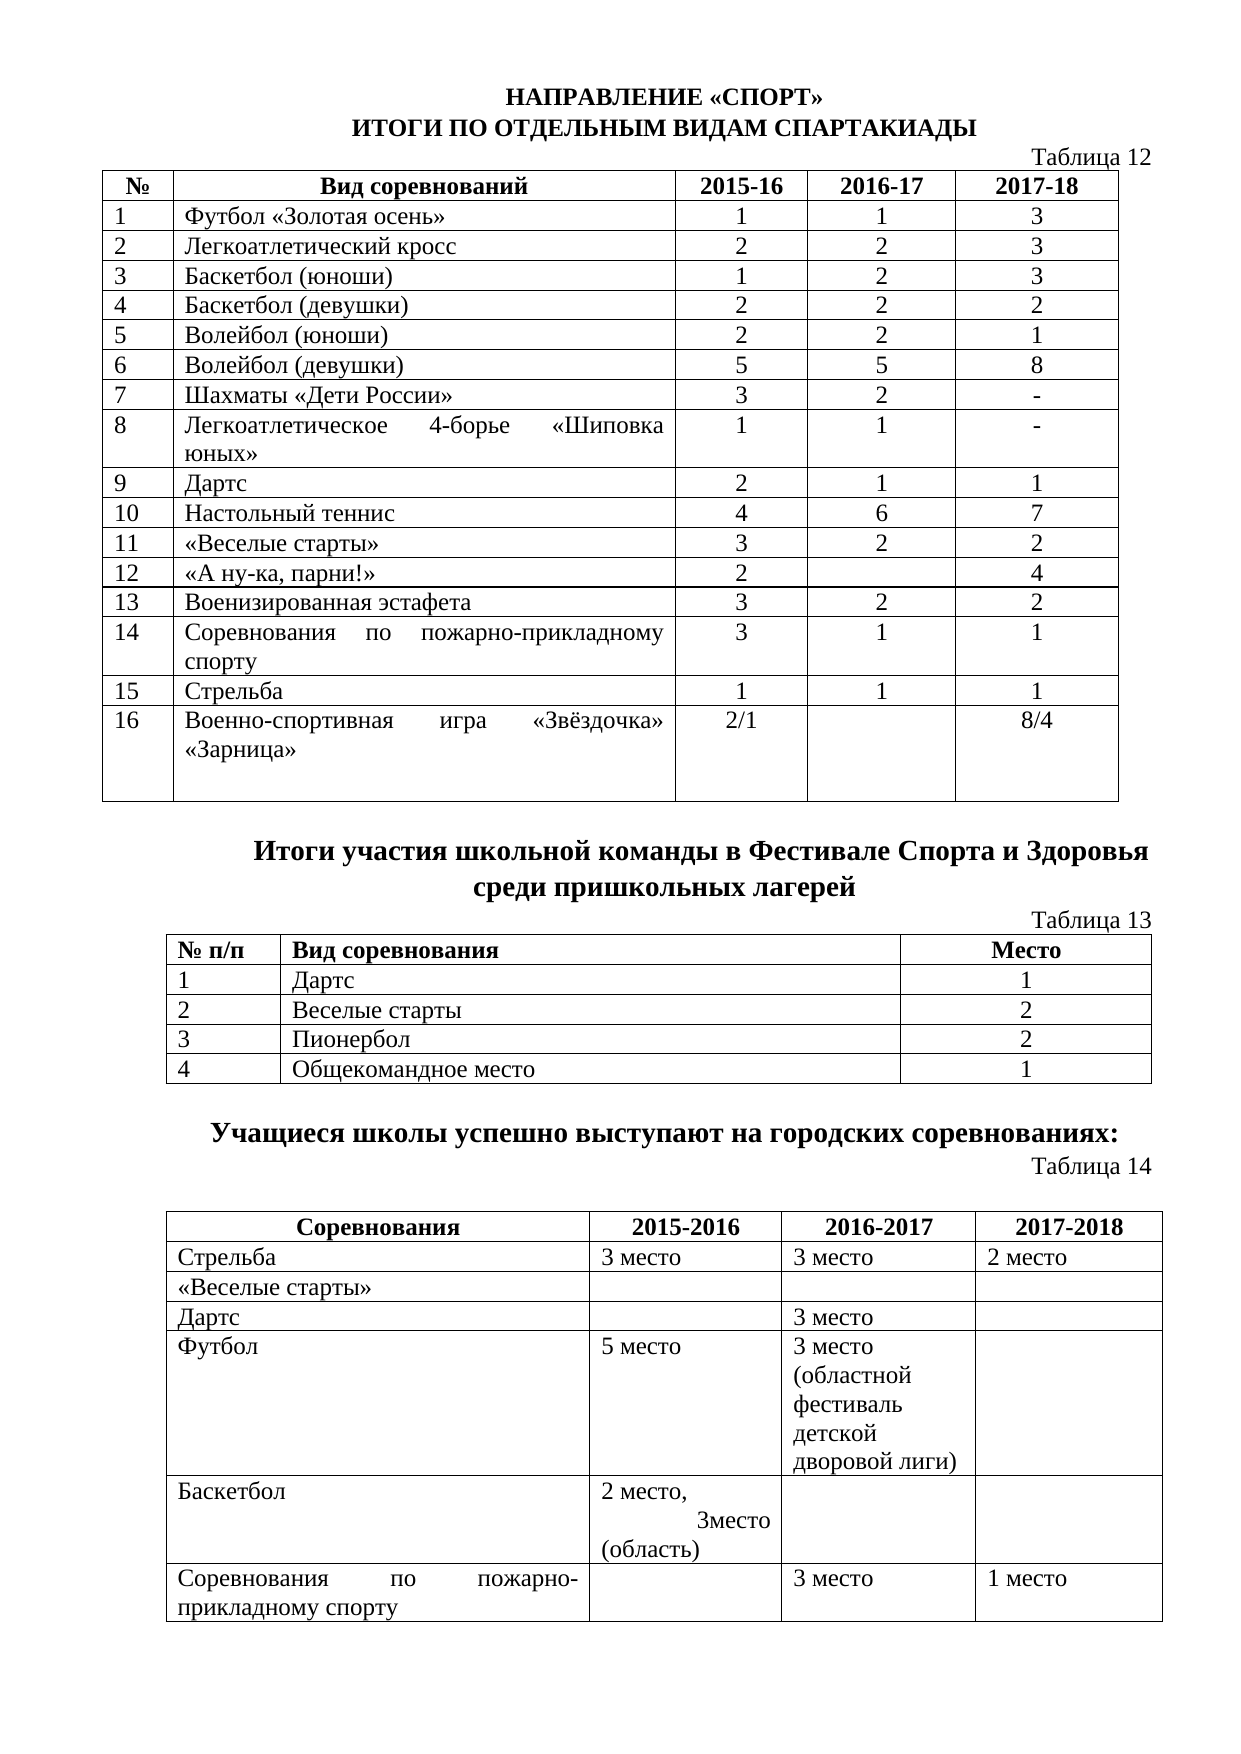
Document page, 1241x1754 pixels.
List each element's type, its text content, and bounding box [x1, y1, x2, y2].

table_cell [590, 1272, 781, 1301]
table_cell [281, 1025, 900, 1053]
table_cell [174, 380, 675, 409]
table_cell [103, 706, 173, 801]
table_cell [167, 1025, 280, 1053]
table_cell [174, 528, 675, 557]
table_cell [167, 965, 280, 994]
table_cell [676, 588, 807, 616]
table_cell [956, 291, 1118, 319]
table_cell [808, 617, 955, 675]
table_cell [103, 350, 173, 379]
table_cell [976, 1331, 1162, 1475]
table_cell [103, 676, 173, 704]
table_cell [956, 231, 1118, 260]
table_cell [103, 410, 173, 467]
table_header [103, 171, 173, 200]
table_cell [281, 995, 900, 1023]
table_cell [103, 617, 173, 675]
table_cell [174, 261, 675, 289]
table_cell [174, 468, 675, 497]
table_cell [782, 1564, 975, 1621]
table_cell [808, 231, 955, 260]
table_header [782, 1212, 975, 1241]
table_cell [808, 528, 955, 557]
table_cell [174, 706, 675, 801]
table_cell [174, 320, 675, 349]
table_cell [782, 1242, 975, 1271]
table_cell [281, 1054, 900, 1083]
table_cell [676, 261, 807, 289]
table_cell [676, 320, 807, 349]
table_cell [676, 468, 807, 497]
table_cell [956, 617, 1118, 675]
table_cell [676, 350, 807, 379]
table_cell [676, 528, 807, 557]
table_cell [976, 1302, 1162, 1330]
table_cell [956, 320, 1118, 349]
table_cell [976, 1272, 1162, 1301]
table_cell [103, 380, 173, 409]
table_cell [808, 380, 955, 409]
text Учащиеся школы успешно выступают на городских соревнованиях: [177, 1115, 1152, 1149]
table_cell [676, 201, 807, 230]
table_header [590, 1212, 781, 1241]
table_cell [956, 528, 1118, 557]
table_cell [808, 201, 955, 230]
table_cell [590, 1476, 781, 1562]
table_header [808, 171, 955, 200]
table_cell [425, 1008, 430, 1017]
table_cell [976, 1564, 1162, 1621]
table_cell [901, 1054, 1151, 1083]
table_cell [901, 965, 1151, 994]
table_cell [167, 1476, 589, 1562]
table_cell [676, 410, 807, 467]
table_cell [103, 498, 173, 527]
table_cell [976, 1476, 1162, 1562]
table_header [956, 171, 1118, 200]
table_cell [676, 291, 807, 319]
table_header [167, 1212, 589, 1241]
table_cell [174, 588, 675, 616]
text Таблица 13 [177, 905, 1152, 934]
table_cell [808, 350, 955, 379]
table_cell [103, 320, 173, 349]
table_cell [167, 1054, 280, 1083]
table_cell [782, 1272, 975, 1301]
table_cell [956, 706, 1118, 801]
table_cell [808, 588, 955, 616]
text ИТОГИ ПО ОТДЕЛЬНЫМ ВИДАМ СПАРТАКИАДЫ [177, 113, 1152, 142]
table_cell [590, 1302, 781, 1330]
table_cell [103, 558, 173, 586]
text Таблица 14 [177, 1151, 1152, 1180]
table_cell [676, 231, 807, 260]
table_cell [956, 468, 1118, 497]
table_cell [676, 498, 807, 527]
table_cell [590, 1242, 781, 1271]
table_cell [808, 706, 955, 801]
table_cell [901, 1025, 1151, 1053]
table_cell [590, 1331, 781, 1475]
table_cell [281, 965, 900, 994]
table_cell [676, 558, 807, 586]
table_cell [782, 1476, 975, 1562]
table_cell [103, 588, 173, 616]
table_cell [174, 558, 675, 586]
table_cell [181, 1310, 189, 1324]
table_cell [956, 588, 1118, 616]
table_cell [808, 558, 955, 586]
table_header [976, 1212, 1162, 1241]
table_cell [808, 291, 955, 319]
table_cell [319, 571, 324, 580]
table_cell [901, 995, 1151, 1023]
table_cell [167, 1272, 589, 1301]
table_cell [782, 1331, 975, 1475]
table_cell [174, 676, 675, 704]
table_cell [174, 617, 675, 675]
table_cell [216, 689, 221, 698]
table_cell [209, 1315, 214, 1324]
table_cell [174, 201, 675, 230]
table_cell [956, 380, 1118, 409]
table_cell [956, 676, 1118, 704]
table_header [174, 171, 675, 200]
text Итоги участия школьной команды в Фестивале Спорта и Здоровья среди пришкольных лагерей [177, 833, 1152, 903]
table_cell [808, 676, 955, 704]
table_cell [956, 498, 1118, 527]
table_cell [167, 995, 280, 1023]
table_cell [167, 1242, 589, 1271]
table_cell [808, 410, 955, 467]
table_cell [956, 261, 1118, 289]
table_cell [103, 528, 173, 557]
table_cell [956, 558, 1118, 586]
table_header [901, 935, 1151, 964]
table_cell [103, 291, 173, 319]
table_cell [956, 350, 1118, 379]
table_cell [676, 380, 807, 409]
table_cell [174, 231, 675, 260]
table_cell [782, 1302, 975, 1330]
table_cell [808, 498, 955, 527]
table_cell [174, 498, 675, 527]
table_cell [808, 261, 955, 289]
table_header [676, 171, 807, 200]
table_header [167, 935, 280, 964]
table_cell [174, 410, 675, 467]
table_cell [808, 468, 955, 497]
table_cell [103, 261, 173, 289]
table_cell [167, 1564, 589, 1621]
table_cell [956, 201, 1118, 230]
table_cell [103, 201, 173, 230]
text Таблица 12 [177, 142, 1152, 170]
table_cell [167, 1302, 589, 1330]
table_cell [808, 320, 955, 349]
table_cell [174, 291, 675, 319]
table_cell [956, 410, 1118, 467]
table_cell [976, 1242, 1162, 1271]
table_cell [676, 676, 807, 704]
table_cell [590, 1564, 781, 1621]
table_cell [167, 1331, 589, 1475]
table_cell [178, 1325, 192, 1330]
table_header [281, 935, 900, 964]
text НАПРАВЛЕНИЕ «СПОРТ» [177, 82, 1152, 111]
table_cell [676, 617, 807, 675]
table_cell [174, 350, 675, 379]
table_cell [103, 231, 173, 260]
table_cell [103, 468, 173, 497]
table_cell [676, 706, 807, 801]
